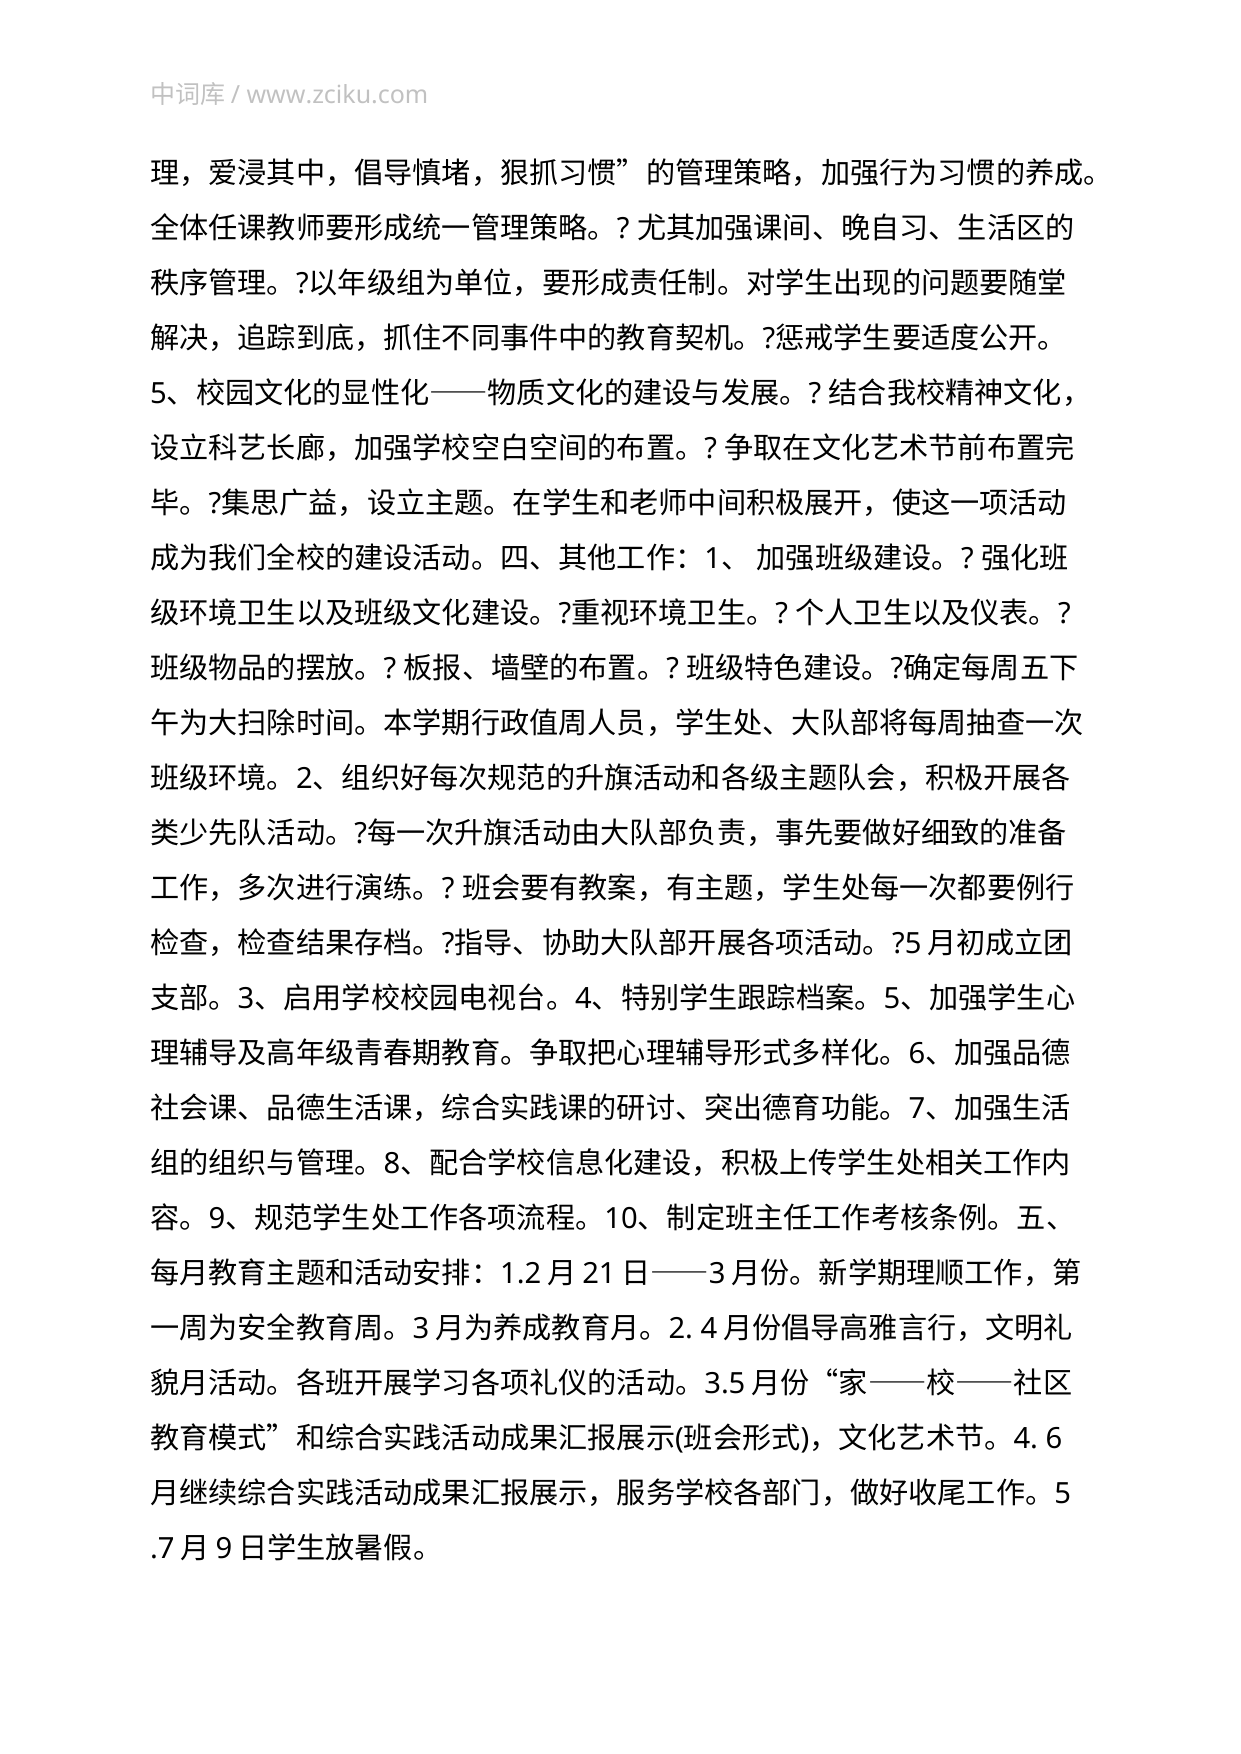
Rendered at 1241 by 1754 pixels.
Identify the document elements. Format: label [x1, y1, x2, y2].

text [150, 150, 1090, 1567]
